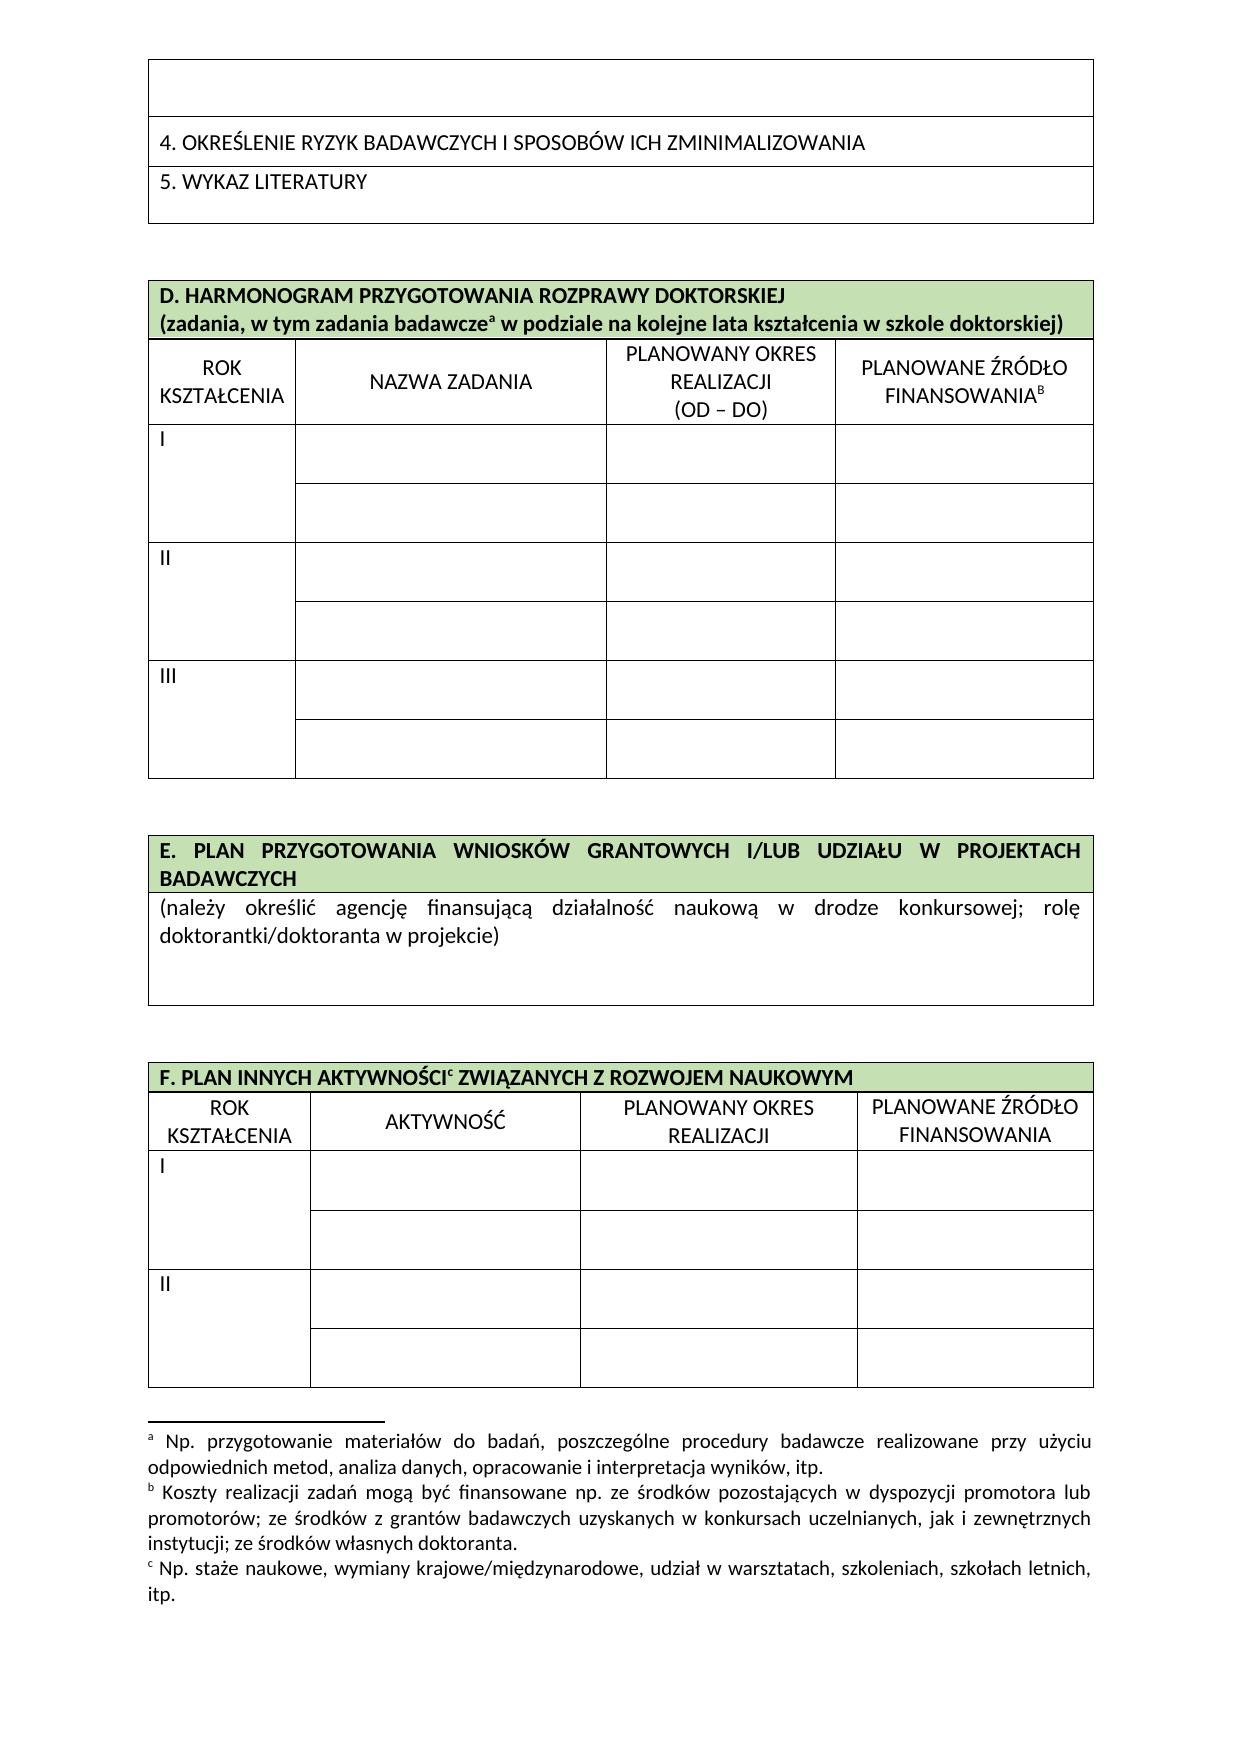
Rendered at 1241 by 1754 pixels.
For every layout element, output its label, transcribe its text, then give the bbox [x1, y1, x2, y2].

table_cell III [149, 661, 295, 778]
table_cell [607, 720, 835, 778]
table_header Planowany okres realizacji (od – do) [607, 340, 835, 423]
table_cell II [149, 543, 295, 660]
table_cell [836, 720, 1093, 778]
table_cell [836, 425, 1093, 483]
table_cell [836, 602, 1093, 660]
table_cell [311, 1151, 580, 1209]
table_cell I [149, 425, 295, 542]
table_cell [836, 543, 1093, 601]
table_cell [836, 484, 1093, 542]
table_cell [311, 1270, 580, 1328]
table_cell [858, 1270, 1093, 1328]
table_cell II [149, 1270, 310, 1387]
table_cell [607, 661, 835, 719]
table_cell Planowany okres realizacji [581, 1093, 857, 1150]
table_cell [311, 1329, 580, 1387]
table_cell Rok kształcenia [149, 1093, 310, 1150]
table_cell 5. WYKAZ LITERATURY [149, 167, 1093, 223]
table_cell [581, 1151, 857, 1209]
table_cell (należy określić agencję finansującą działalność naukową w drodze konkursowej; rolę doktorantki/doktoranta w projekcie) [149, 893, 1093, 1005]
table_cell [607, 543, 835, 601]
table_cell I [149, 1151, 310, 1268]
table_header D. HARMONOGRAM PRZYGOTOWANIA ROZPRAWY DOKTORSKIEJ (zadania, w tym zadania badawcze w podziale na kolejne lata kształcenia w szkole doktorskiej) [149, 281, 1093, 337]
table_header Nazwa zadania [296, 340, 606, 423]
table_cell [607, 602, 835, 660]
table_cell [296, 484, 606, 542]
table_header Rok kształcenia [149, 340, 295, 423]
table_cell [581, 1329, 857, 1387]
table_cell [836, 661, 1093, 719]
table_cell planowane źródło finansowania [858, 1093, 1093, 1150]
table_cell [858, 1151, 1093, 1209]
table_cell [296, 425, 606, 483]
table_cell [581, 1211, 857, 1268]
table_header planowane źródło finansowania [836, 340, 1093, 423]
table_cell [858, 1329, 1093, 1387]
table_header E. PLAN PRZYGOTOWANIA WNIOSKÓW GRANTOWYCH I/LUB UDZIAŁU W PROJEKTACH BADAWCZYCH [149, 836, 1093, 892]
table_cell [311, 1211, 580, 1268]
table_cell [607, 425, 835, 483]
table_header F. PLAN INNYCH AKTYWNOŚCI ZWIĄZANYCH Z ROZWOJEM NAUKOWYM [149, 1063, 1093, 1091]
table_cell 4. OKREŚLENIE RYZYK BADAWCZYCH I SPOSOBÓW ICH ZMINIMALIZOWANIA [149, 117, 1093, 166]
table_cell [607, 484, 835, 542]
table_cell [858, 1211, 1093, 1268]
table_cell [296, 602, 606, 660]
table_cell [149, 60, 1093, 116]
table_cell AKTYWNOŚĆ [311, 1093, 580, 1150]
table_cell [296, 661, 606, 719]
table_cell [581, 1270, 857, 1328]
table_cell [296, 720, 606, 778]
table_cell [296, 543, 606, 601]
